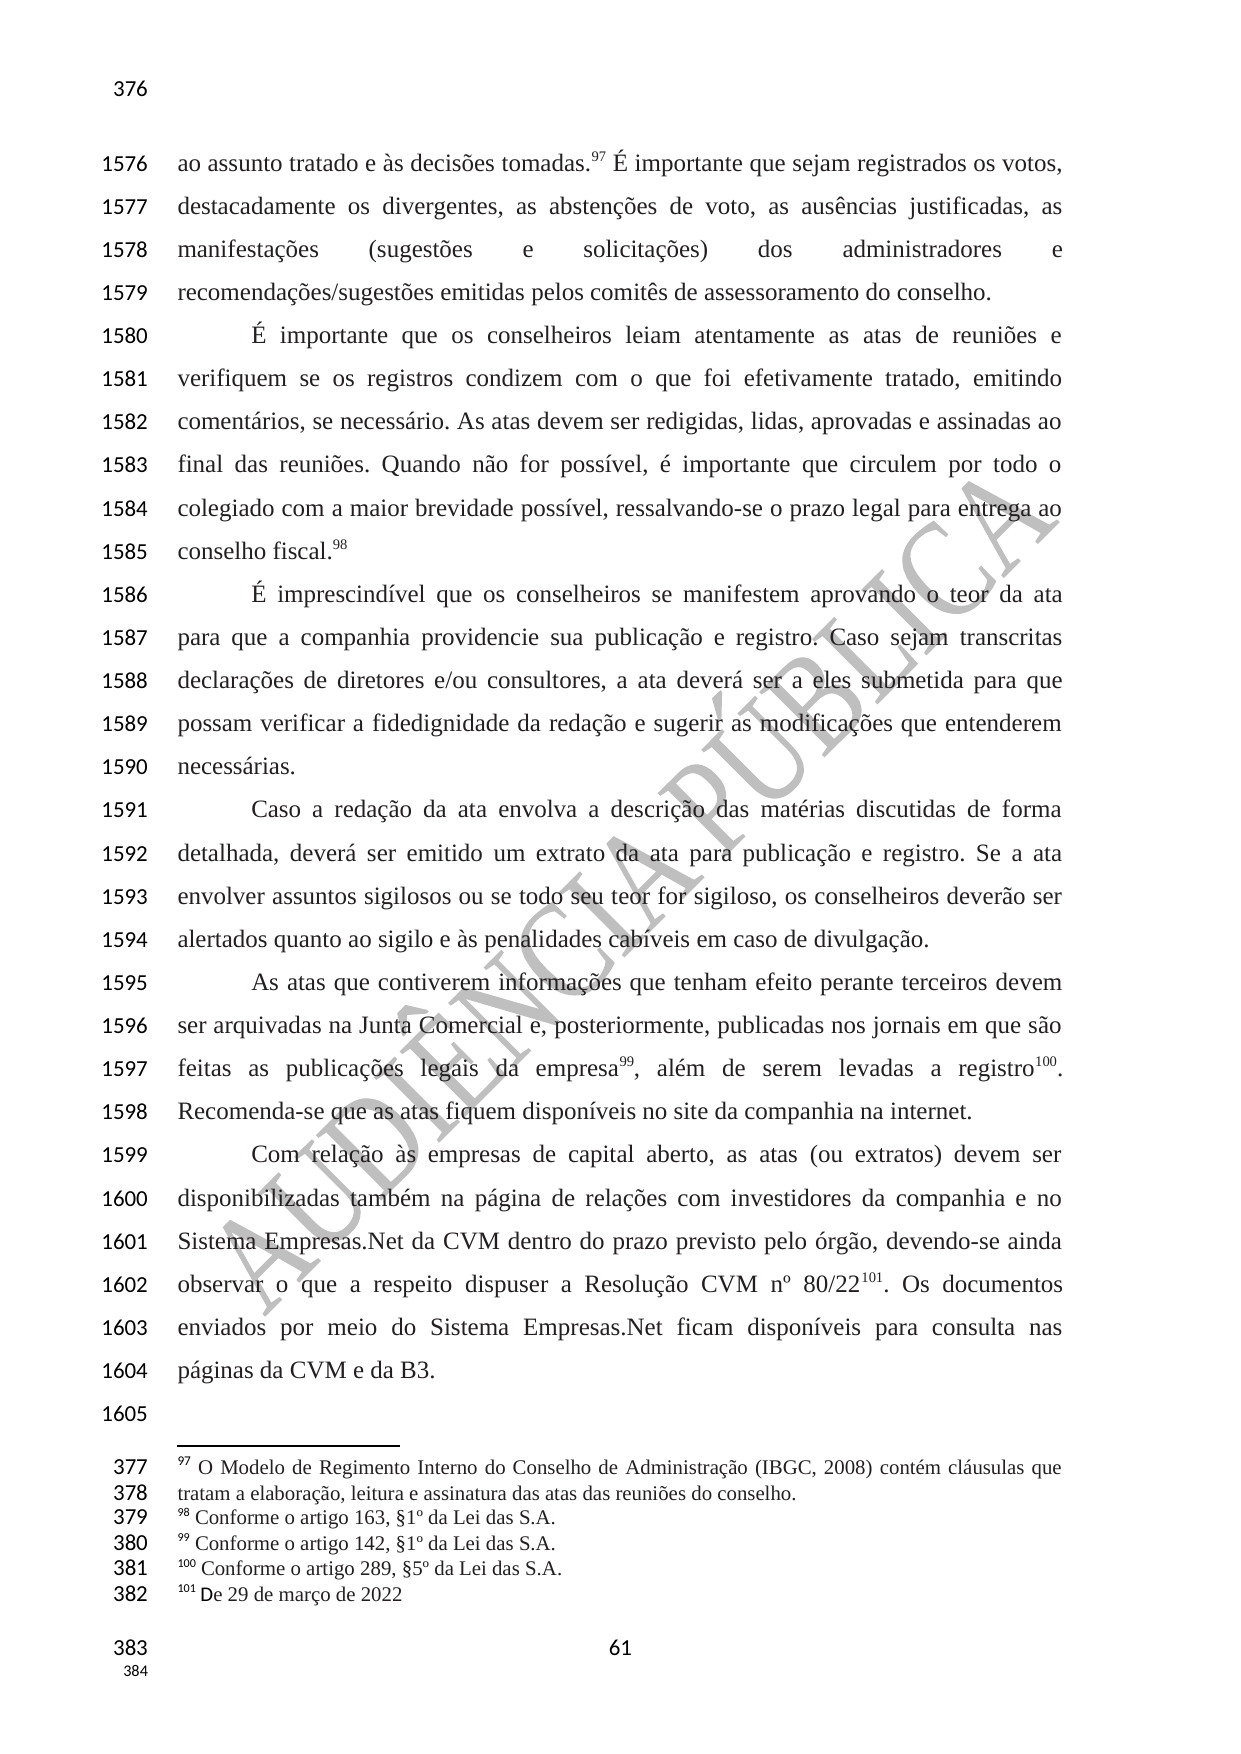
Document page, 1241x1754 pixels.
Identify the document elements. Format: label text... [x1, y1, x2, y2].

text É imprescindível que os conselheiros se manifestem aprovando o teor da ata para que a companhia providencie sua publicação e registro. Caso sejam transcritas declarações de diretores e/ou consultores, a ata deverá ser a eles submetida para que possam verificar a fidedignidade da redação e sugerir as modificações que entenderem necessárias. [177, 579, 1063, 780]
text É importante que os conselheiros leiam atentamente as atas de reuniões e verifiquem se os registros condizem com o que foi efetivamente tratado, emitindo comentários, se necessário. As atas devem ser redigidas, lidas, aprovadas e assinadas ao final das reuniões. Quando não for possível, é importante que circulem por todo o colegiado com a maior brevidade possível, ressalvando-se o prazo legal para entrega ao conselho fiscal. [177, 320, 1063, 564]
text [177, 148, 1063, 306]
text Com relação às empresas de capital aberto, as atas (ou extratos) devem ser disponibilizadas também na página de relações com investidores da companhia e no Sistema Empresas.Net da CVM dentro do prazo previsto pelo órgão, devendo-se ainda observar o que a respeito dispuser a Resolução CVM nº 80/22. Os documentos enviados por meio do Sistema Empresas.Net ficam disponíveis para consulta nas páginas da CVM e da B3. [177, 1139, 1063, 1384]
text As atas que contiverem informações que tenham efeito perante terceiros devem ser arquivadas na Junta Comercial e, posteriormente, publicadas nos jornais em que são feitas as publicações legais da empresa, além de serem levadas a registro. Recomenda-se que as atas fiquem disponíveis no site da companhia na internet. [177, 967, 1063, 1125]
text Caso a redação da ata envolva a descrição das matérias discutidas de forma detalhada, deverá ser emitido um extrato da ata para publicação e registro. Se a ata envolver assuntos sigilosos ou se todo seu teor for sigiloso, os conselheiros deverão ser alertados quanto ao sigilo e às penalidades cabíveis em caso de divulgação. [177, 794, 1063, 953]
